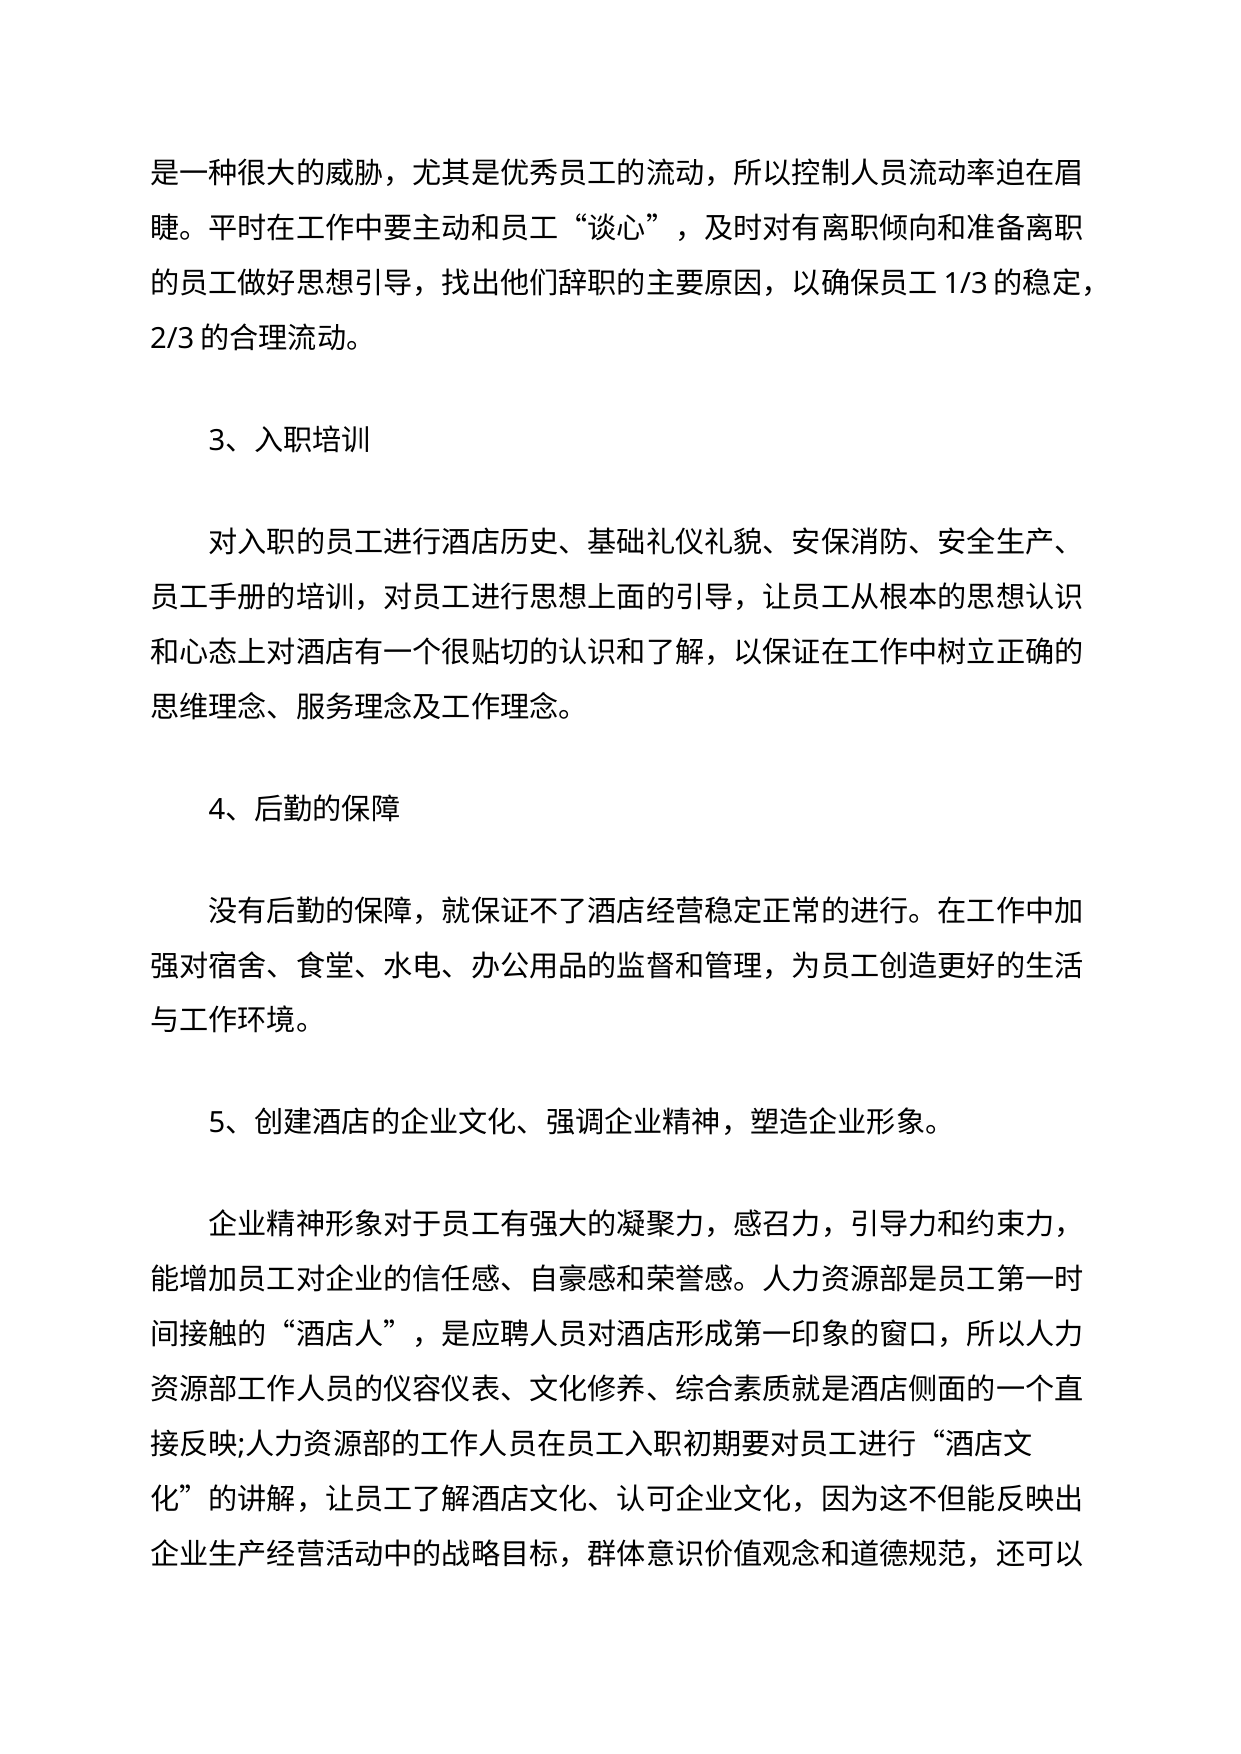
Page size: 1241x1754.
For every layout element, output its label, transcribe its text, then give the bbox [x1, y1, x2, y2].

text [150, 1201, 1090, 1572]
text 没有后勤的保障，就保证不了酒店经营稳定正常的进行。在工作中加强对宿舍、食堂、水电、办公用品的监督和管理，为员工创造更好的生活与工作环境。 [150, 887, 1090, 1039]
text 对入职的员工进行酒店历史、基础礼仪礼貌、安保消防、安全生产、员工手册的培训，对员工进行思想上面的引导，让员工从根本的思想认识和心态上对酒店有一个很贴切的认识和了解，以保证在工作中树立正确的思维理念、服务理念及工作理念。 [150, 519, 1090, 726]
text 4、后勤的保障 [150, 785, 1090, 828]
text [150, 150, 1090, 357]
text 3、入职培训 [150, 417, 1090, 459]
text 5、创建酒店的企业文化、强调企业精神，塑造企业形象。 [150, 1099, 1090, 1141]
